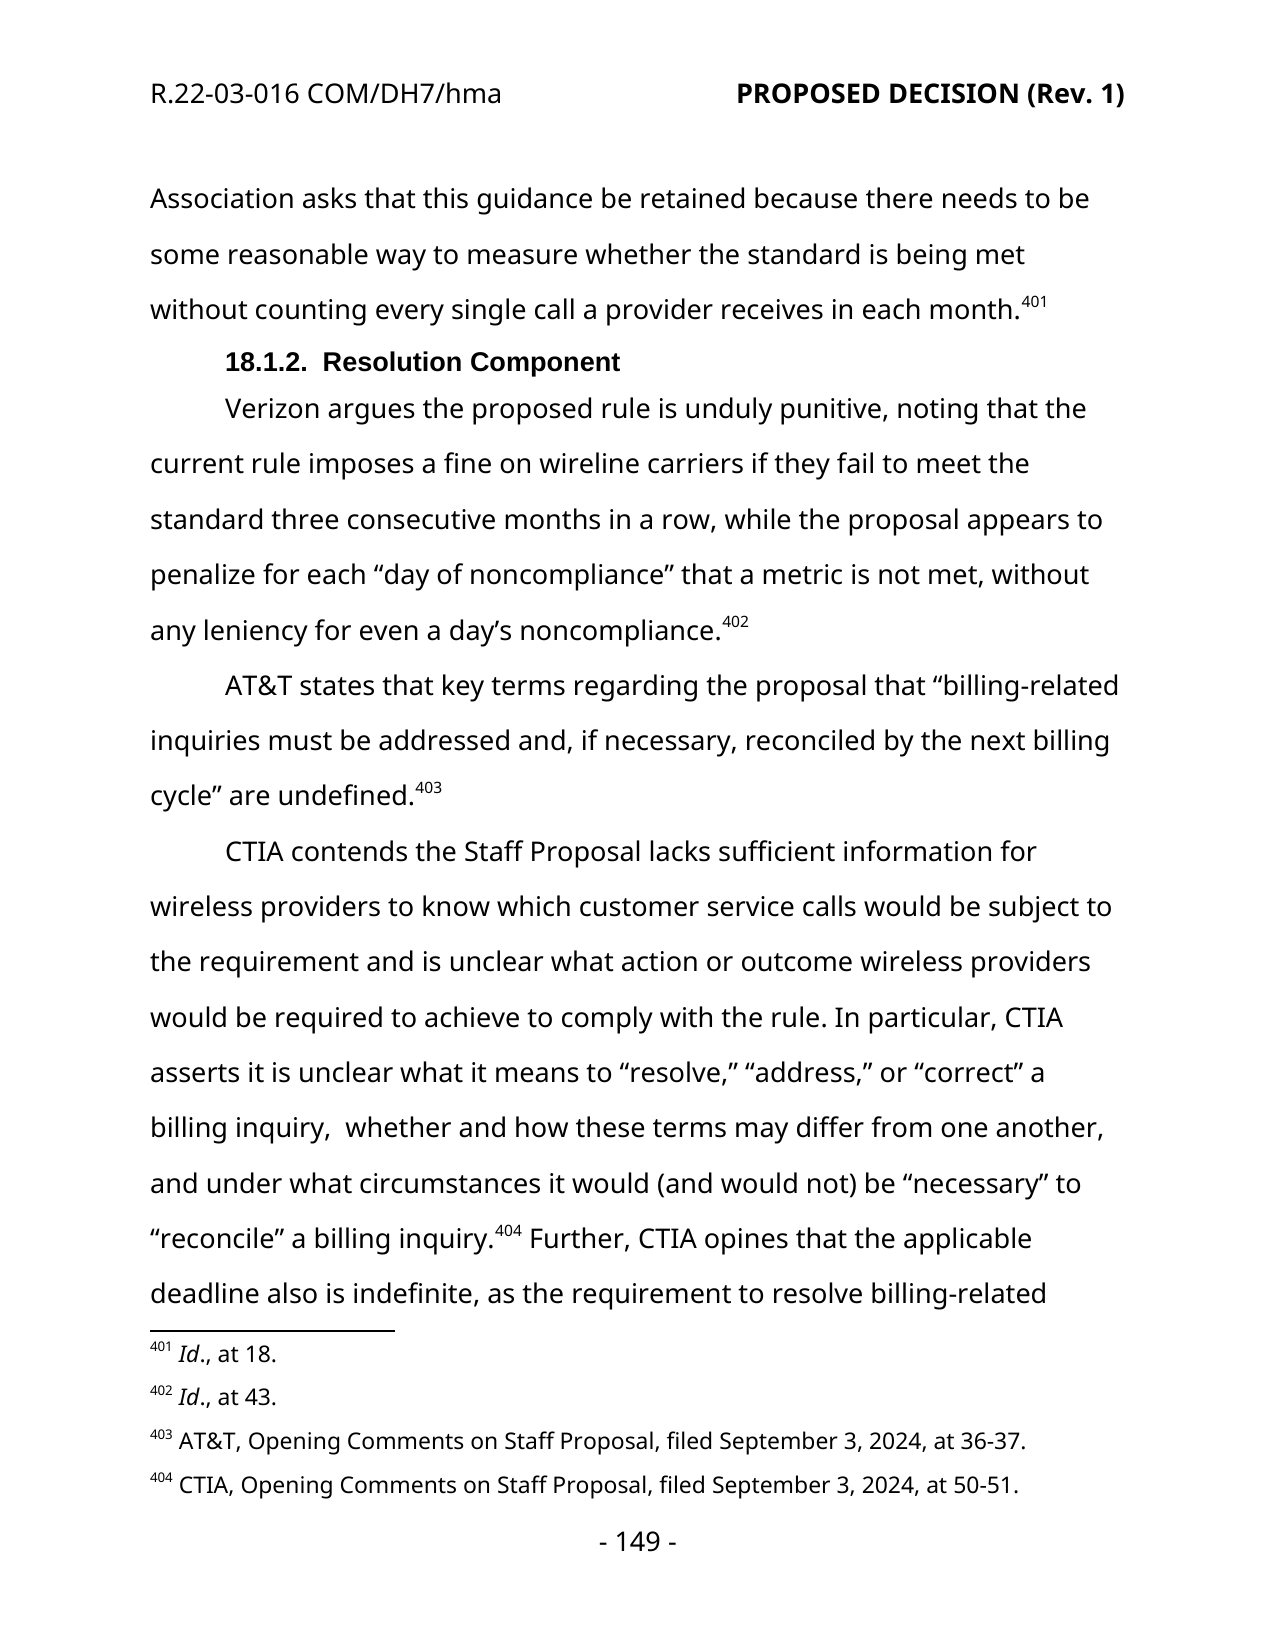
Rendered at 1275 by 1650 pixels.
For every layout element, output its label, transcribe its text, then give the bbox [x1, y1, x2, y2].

text AT&T states that key terms regarding the proposal that “billing-related inquiries must be addressed and, if necessary, reconciled by the next billing cycle” are undefined. [150, 666, 1125, 814]
text Verizon argues the proposed rule is unduly punitive, noting that the current rule imposes a fine on wireline carriers if they fail to meet the standard three consecutive months in a row, while the proposal appears to penalize for each “day of noncompliance” that a metric is not met, without any leniency for even a day’s noncompliance. [150, 390, 1125, 648]
subtitle Resolution Component [225, 346, 1125, 377]
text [150, 180, 1125, 327]
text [150, 832, 1125, 1312]
